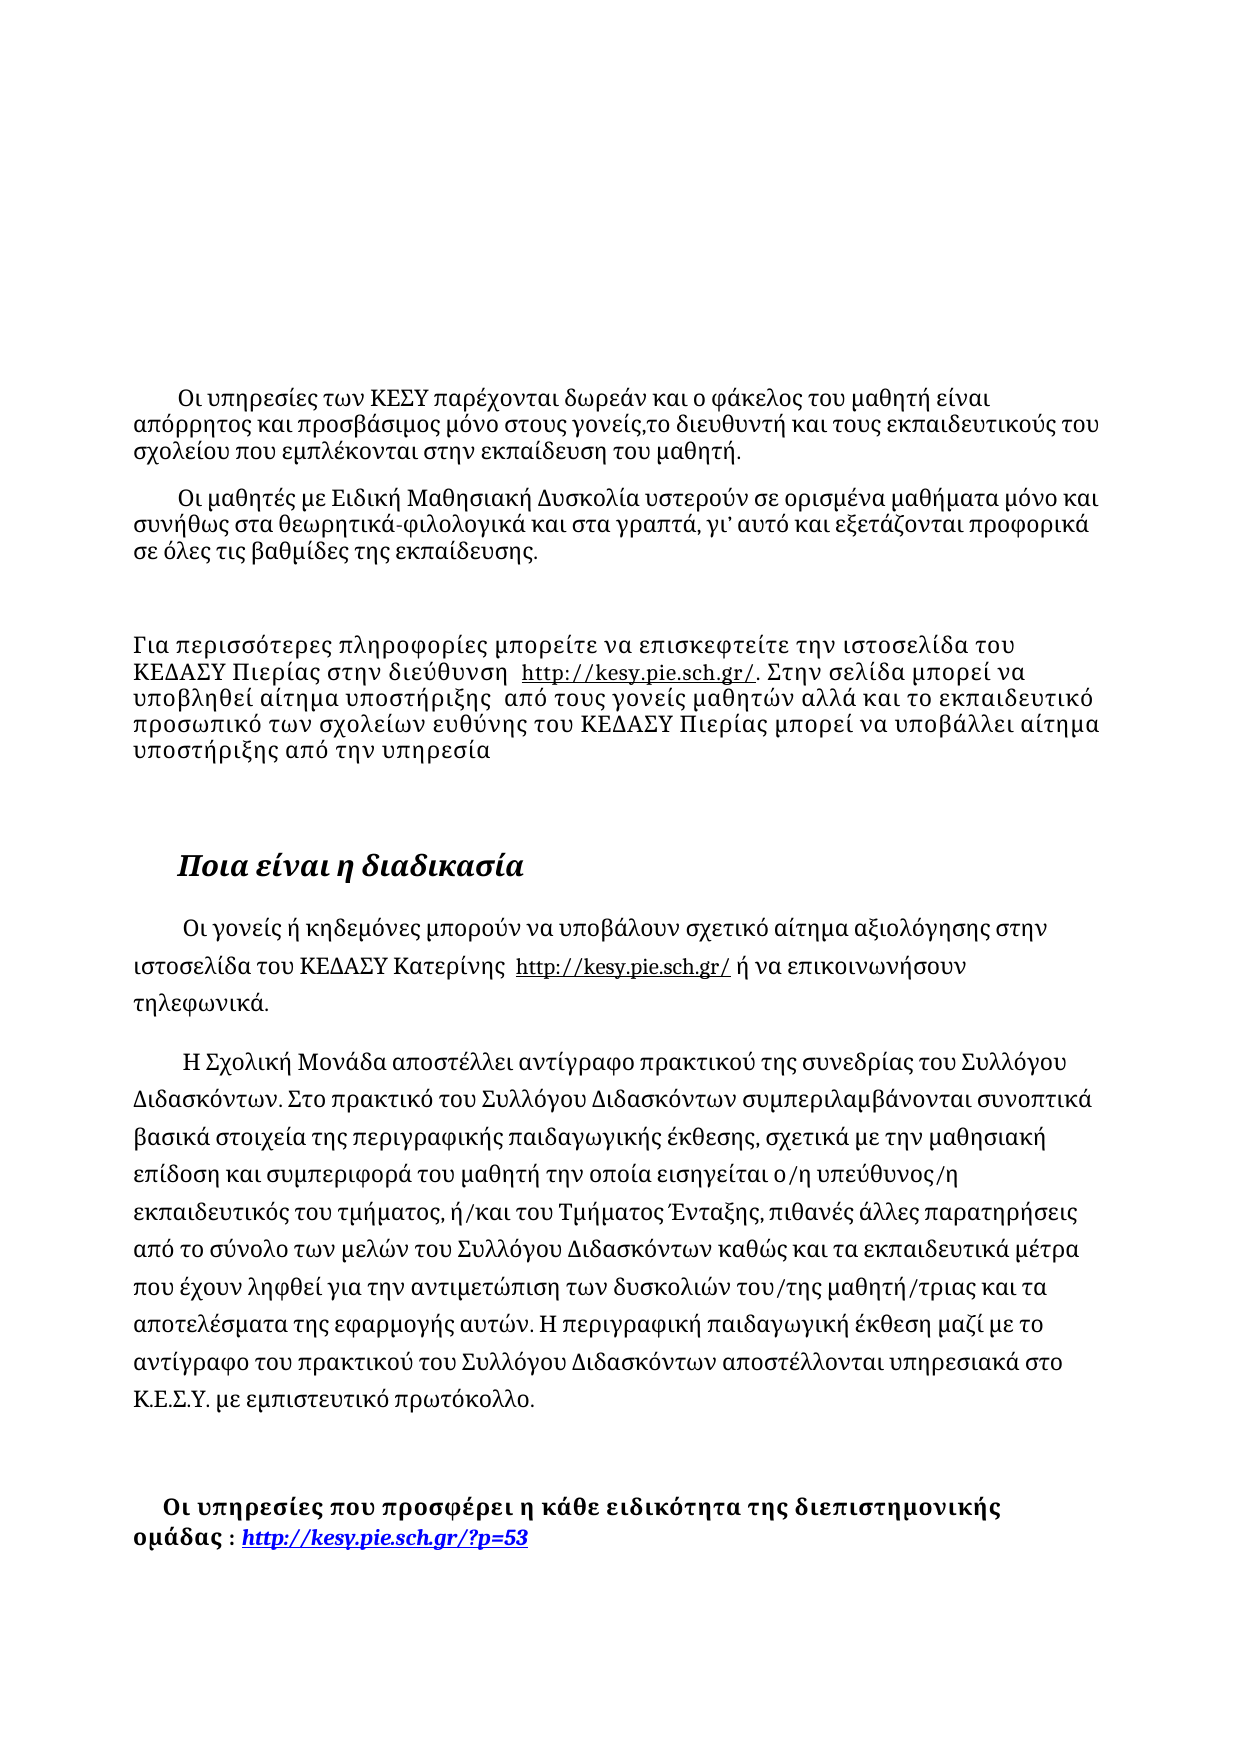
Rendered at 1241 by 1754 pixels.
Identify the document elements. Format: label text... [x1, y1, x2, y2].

text Για περισσότερες πληροφορίες μπορείτε να επισκεφτείτε την ιστοσελίδα του ΚΕΔΑΣΥ Πιερίας στην διεύθυνση http://kesy.pie.sch.gr/. Στην σελίδα μπορεί να υποβληθεί αίτημα υποστήριξης από τους γονείς μαθητών αλλά και το εκπαιδευτικό προσωπικό των σχολείων ευθύνης του ΚΕΔΑΣΥ Πιερίας μπορεί να υποβάλλει αίτημα υποστήριξης από την υπηρεσία [133, 633, 1107, 765]
text Η Σχολική Μονάδα αποστέλλει αντίγραφο πρακτικού της συνεδρίας του Συλλόγου Διδασκόντων. Στο πρακτικό του Συλλόγου Διδασκόντων συμπεριλαμβάνονται συνοπτικά βασικά στοιχεία της περιγραφικής παιδαγωγικής έκθεσης, σχετικά με την μαθησιακή επίδοση και συμπεριφορά του μαθητή την οποία εισηγείται ο/η υπεύθυνος/η εκπαιδευτικός του τμήματος, ή/και του Τμήματος Ένταξης, πιθανές άλλες παρατηρήσεις από το σύνολο των μελών του Συλλόγου Διδασκόντων καθώς και τα εκπαιδευτικά μέτρα που έχουν ληφθεί για την αντιμετώπιση των δυσκολιών του/της μαθητή/τριας και τα αποτελέσματα της εφαρμογής αυτών. Η περιγραφική παιδαγωγική έκθεση μαζί με το αντίγραφο του πρακτικού του Συλλόγου Διδασκόντων αποστέλλονται υπηρεσιακά στο Κ.Ε.Σ.Υ. με εμπιστευτικό πρωτόκολλο. [133, 1038, 1107, 1413]
text Ποια είναι η διαδικασία [133, 846, 1107, 884]
text Οι υπηρεσίες των ΚΕΣΥ παρέχονται δωρεάν και ο φάκελος του μαθητή είναι απόρρητος και προσβάσιμος μόνο στους γονείς,το διευθυντή και τους εκπαιδευτικούς του σχολείου που εμπλέκονται στην εκπαίδευση του μαθητή. [133, 386, 1107, 465]
text Οι μαθητές με Ειδική Μαθησιακή Δυσκολία υστερούν σε ορισμένα μαθήματα μόνο και συνήθως στα θεωρητικά-φιλολογικά και στα γραπτά, γι’ αυτό και εξετάζονται προφορικά σε όλες τις βαθμίδες της εκπαίδευσης. [133, 486, 1107, 565]
subtitle Οι υπηρεσίες που προσφέρει η κάθε ειδικότητα της διεπιστημονικής ομάδας : http://kesy.pie.sch.gr/?p=53 [133, 1494, 1107, 1551]
text Οι γονείς ή κηδεμόνες μπορούν να υποβάλουν σχετικό αίτημα αξιολόγησης στην ιστοσελίδα του ΚΕΔΑΣΥ Κατερίνης http://kesy.pie.sch.gr/ ή να επικοινωνήσουν τηλεφωνικά. [133, 905, 1107, 1017]
